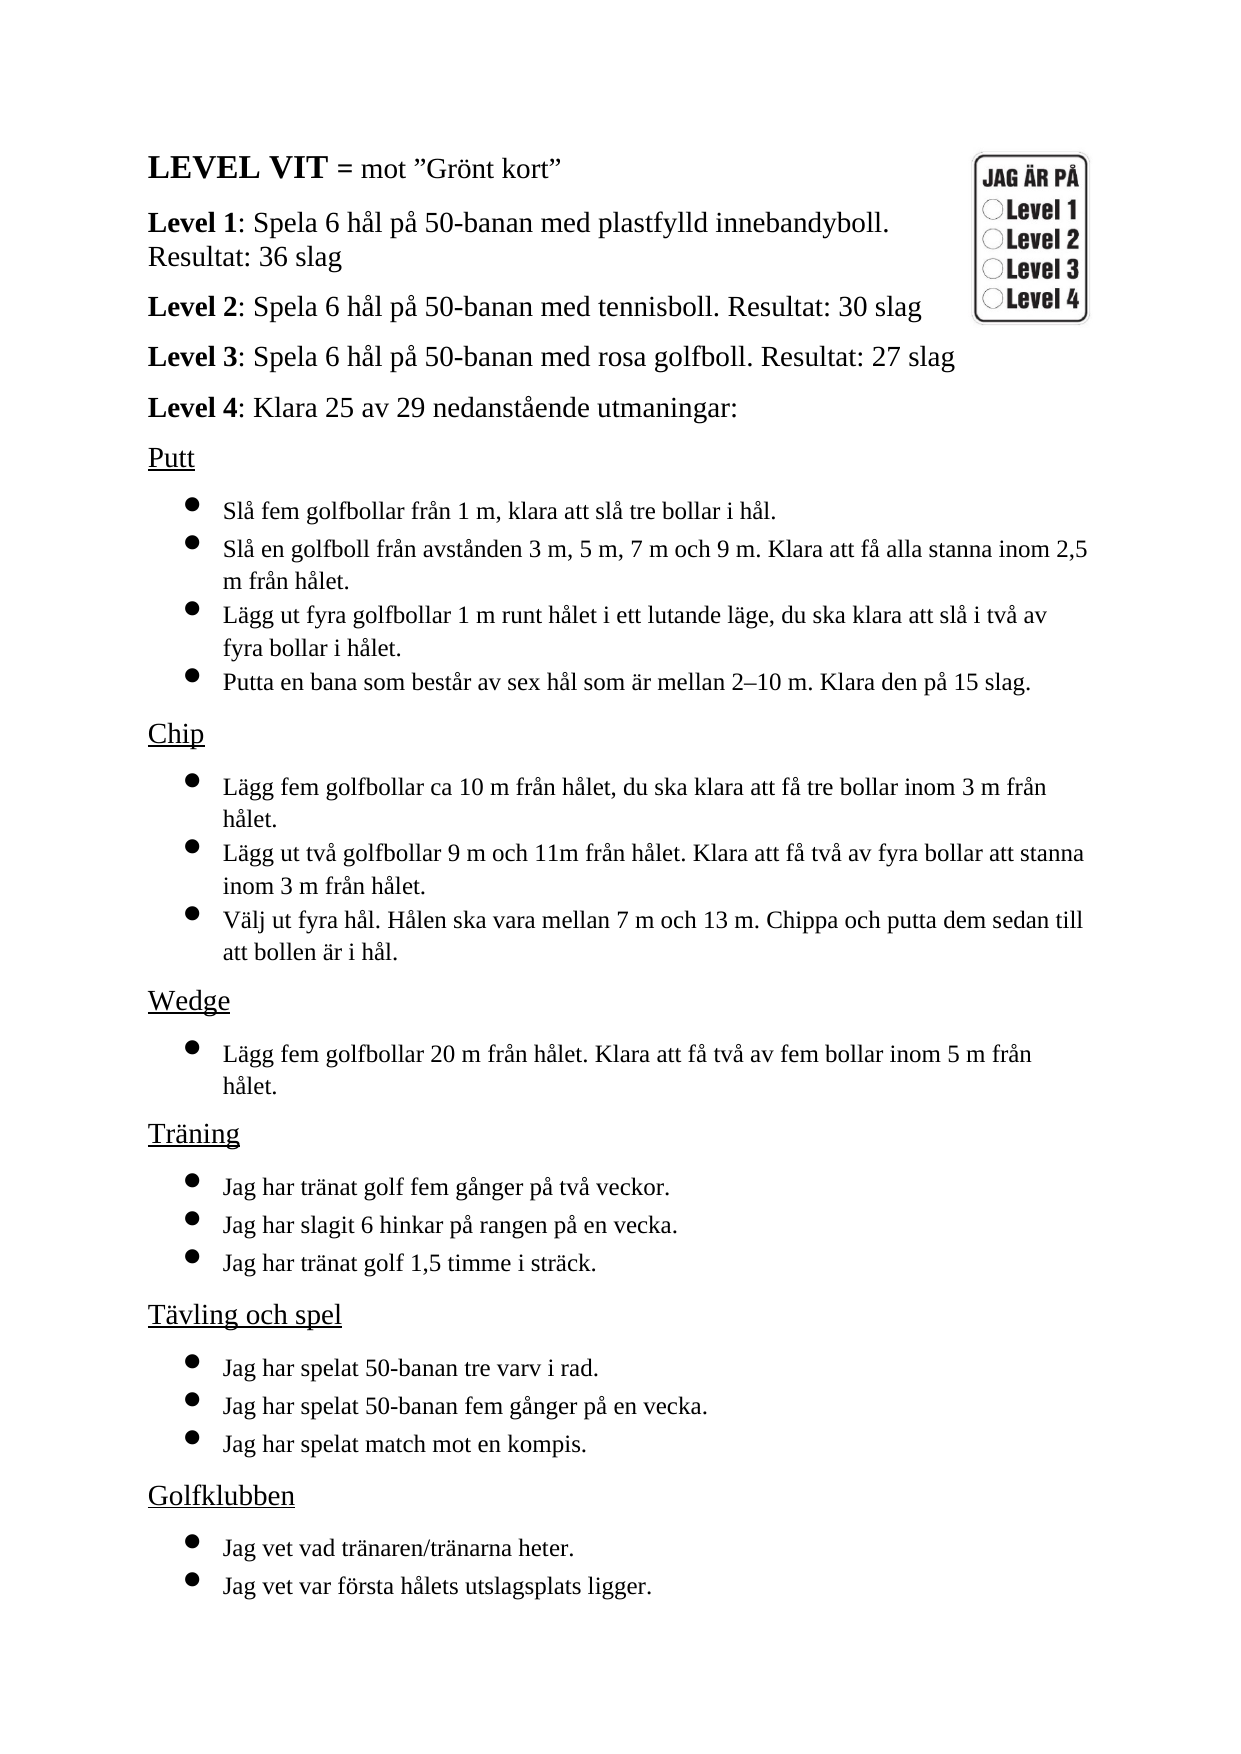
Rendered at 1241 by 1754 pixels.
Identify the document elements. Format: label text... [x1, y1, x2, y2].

list Jag har tränat golf 1,5 timme i sträck. [185, 1242, 1093, 1280]
list Lägg fem golfbollar ca 10 m från hålet, du ska klara att få tre bollar inom 3 m från hålet. [185, 766, 1093, 833]
list Slå en golfboll från avstånden 3 m, 5 m, 7 m och 9 m. Klara att få alla stanna inom 2,5 m från hålet. [185, 528, 1093, 595]
text Tävling och spel [148, 1297, 1093, 1331]
list Jag har spelat match mot en kompis. [185, 1423, 1093, 1461]
list Lägg fem golfbollar 20 m från hålet. Klara att få två av fem bollar inom 5 m från hålet. [185, 1033, 1093, 1100]
list Putta en bana som består av sex hål som är mellan 2–10 m. Klara den på 15 slag. [185, 661, 1093, 699]
text Level 1: Spela 6 hål på 50-banan med plastfylld innebandyboll. Resultat: 36 slag [148, 206, 967, 273]
text Chip [148, 716, 1093, 749]
list Jag har slagit 6 hinkar på rangen på en vecka. [185, 1204, 1093, 1242]
list Jag har spelat 50-banan tre varv i rad. [185, 1347, 1093, 1385]
text Wedge [148, 983, 1093, 1016]
list Lägg ut fyra golfbollar 1 m runt hålet i ett lutande läge, du ska klara att slå i två av fyra bollar i hålet. [185, 595, 1093, 661]
list Jag har spelat 50-banan fem gånger på en vecka. [185, 1385, 1093, 1423]
text Level 2: Spela 6 hål på 50-banan med tennisboll. Resultat: 30 slag [148, 289, 967, 323]
text Level 3: Spela 6 hål på 50-banan med rosa golfboll. Resultat: 27 slag [148, 339, 1093, 373]
text LEVEL VIT = mot ”Grönt kort” [148, 148, 967, 186]
text Level 4: Klara 25 av 29 nedanstående utmaningar: [148, 390, 1093, 423]
list Jag vet var första hålets utslagsplats ligger. [185, 1566, 1093, 1604]
text Golfklubben [148, 1478, 1093, 1511]
list Lägg ut två golfbollar 9 m och 11m från hålet. Klara att få två av fyra bollar att stanna inom 3 m från hålet. [185, 833, 1093, 899]
text Träning [148, 1116, 1093, 1150]
picture [967, 147, 1093, 328]
list Välj ut fyra hål. Hålen ska vara mellan 7 m och 13 m. Chippa och putta dem sedan till att bollen är i hål. [185, 899, 1093, 966]
text Putt [148, 440, 1093, 473]
list Jag vet vad tränaren/tränarna heter. [185, 1528, 1093, 1566]
list Jag har tränat golf fem gånger på två veckor. [185, 1167, 1093, 1204]
list Slå fem golfbollar från 1 m, klara att slå tre bollar i hål. [185, 490, 1093, 528]
